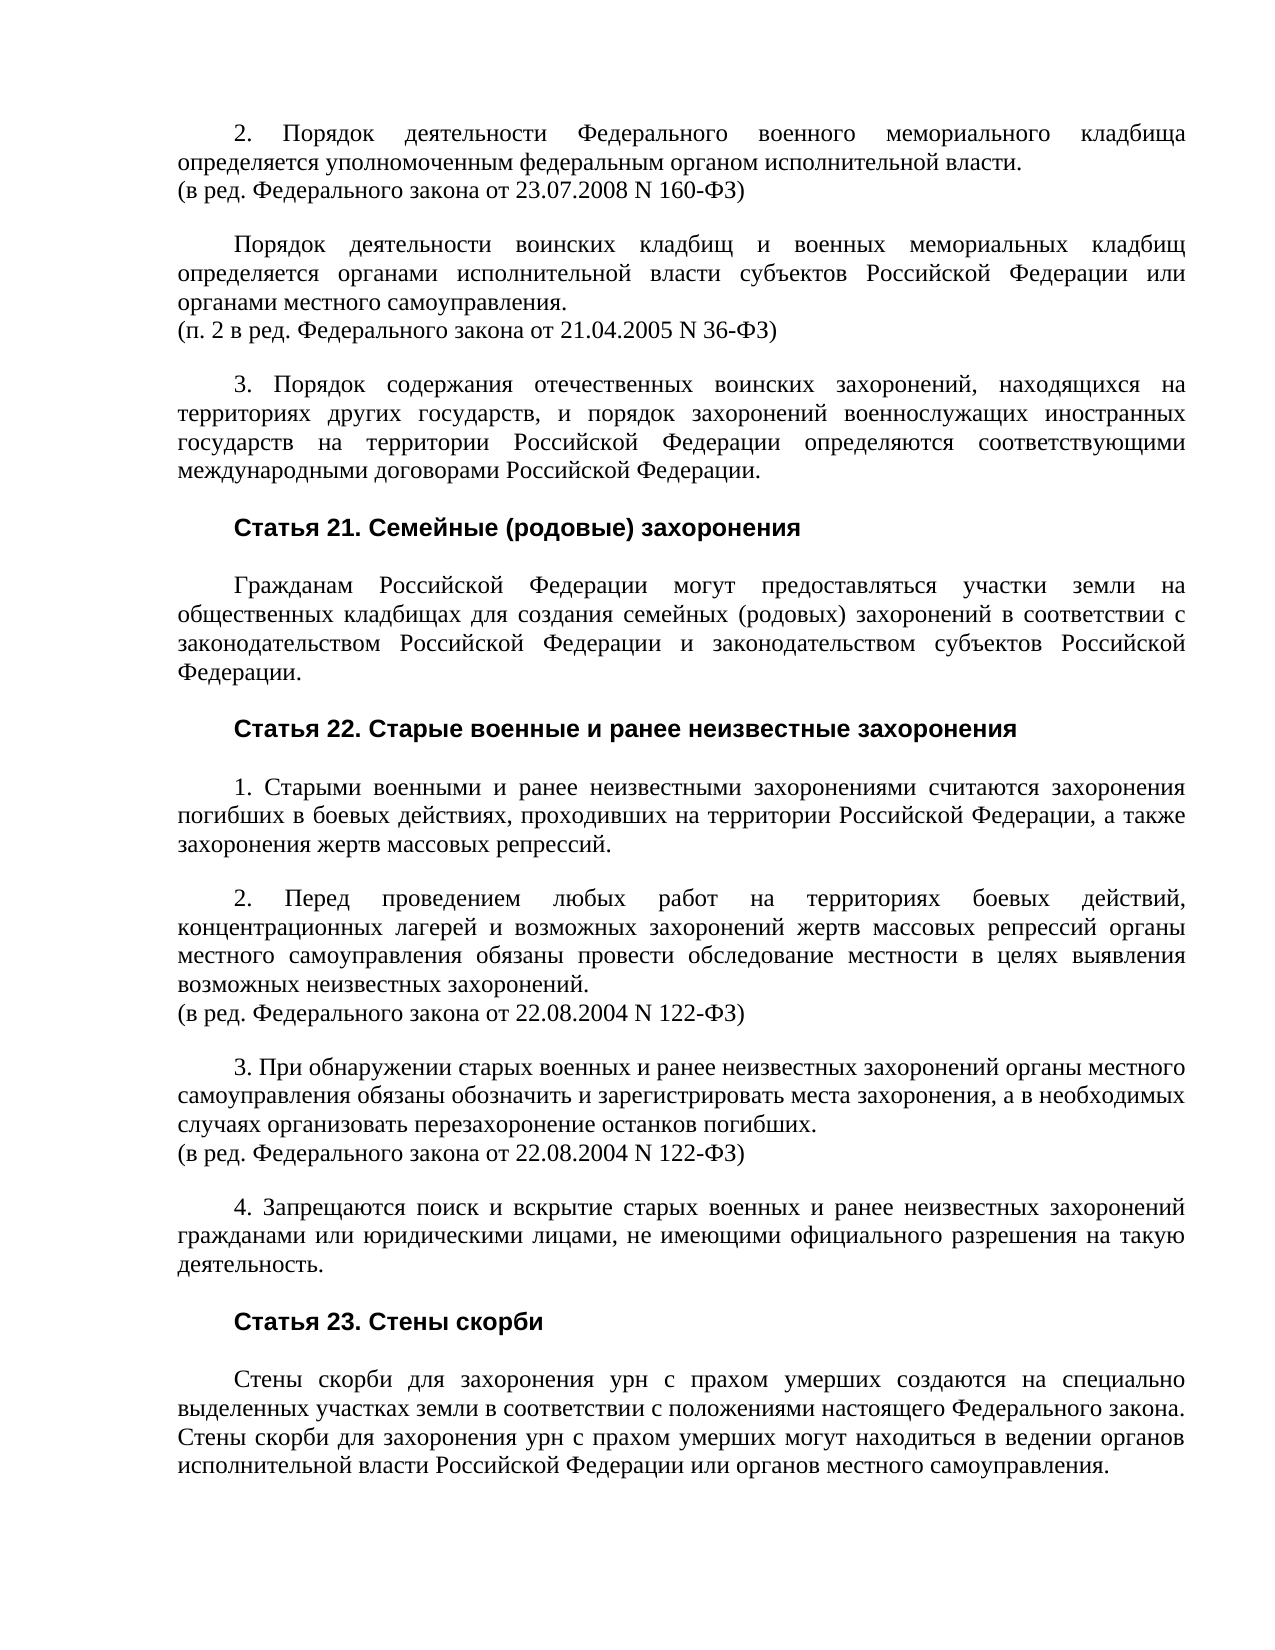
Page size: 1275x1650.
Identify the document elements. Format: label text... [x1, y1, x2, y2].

text (в ред. Федерального закона от 22.08.2004 N 122-ФЗ) [177, 1138, 1186, 1167]
text (в ред. Федерального закона от 22.08.2004 N 122-ФЗ) [177, 998, 1186, 1027]
text (в ред. Федерального закона от 23.07.2008 N 160-ФЗ) [177, 176, 1186, 204]
text Стены скорби для захоронения урн с прахом умерших создаются на специально выделенных участках земли в соответствии с положениями настоящего Федерального закона. Стены скорби для захоронения урн с прахом умерших могут находиться в ведении органов исполнительной власти Российской Федерации или органов местного самоуправления. [177, 1364, 1186, 1479]
text 2. Порядок деятельности Федерального военного мемориального кладбища определяется уполномоченным федеральным органом исполнительной власти. [177, 118, 1186, 176]
text Порядок деятельности воинских кладбищ и военных мемориальных кладбищ определяется органами исполнительной власти субъектов Российской Федерации или органами местного самоуправления. [177, 229, 1186, 316]
text 4. Запрещаются поиск и вскрытие старых военных и ранее неизвестных захоронений гражданами или юридическими лицами, не имеющими официального разрешения на такую деятельность. [177, 1192, 1186, 1278]
text 1. Старыми военными и ранее неизвестными захоронениями считаются захоронения погибших в боевых действиях, проходивших на территории Российской Федерации, а также захоронения жертв массовых репрессий. [177, 772, 1186, 858]
text 2. Перед проведением любых работ на территориях боевых действий, концентрационных лагерей и возможных захоронений жертв массовых репрессий органы местного самоуправления обязаны провести обследование местности в целях выявления возможных неизвестных захоронений. [177, 883, 1186, 998]
text Статья 23. Стены скорби [177, 1307, 1186, 1336]
text 3. При обнаружении старых военных и ранее неизвестных захоронений органы местного самоуправления обязаны обозначить и зарегистрировать места захоронения, а в необходимых случаях организовать перезахоронение останков погибших. [177, 1052, 1186, 1138]
text (п. 2 в ред. Федерального закона от 21.04.2005 N 36-ФЗ) [177, 316, 1186, 344]
text Гражданам Российской Федерации могут предоставляться участки земли на общественных кладбищах для создания семейных (родовых) захоронений в соответствии с законодательством Российской Федерации и законодательством субъектов Российской Федерации. [177, 571, 1186, 686]
text Статья 22. Старые военные и ранее неизвестные захоронения [177, 714, 1186, 743]
text 3. Порядок содержания отечественных воинских захоронений, находящихся на территориях других государств, и порядок захоронений военнослужащих иностранных государств на территории Российской Федерации определяются соответствующими международными договорами Российской Федерации. [177, 369, 1186, 484]
text Статья 21. Семейные (родовые) захоронения [177, 513, 1186, 542]
